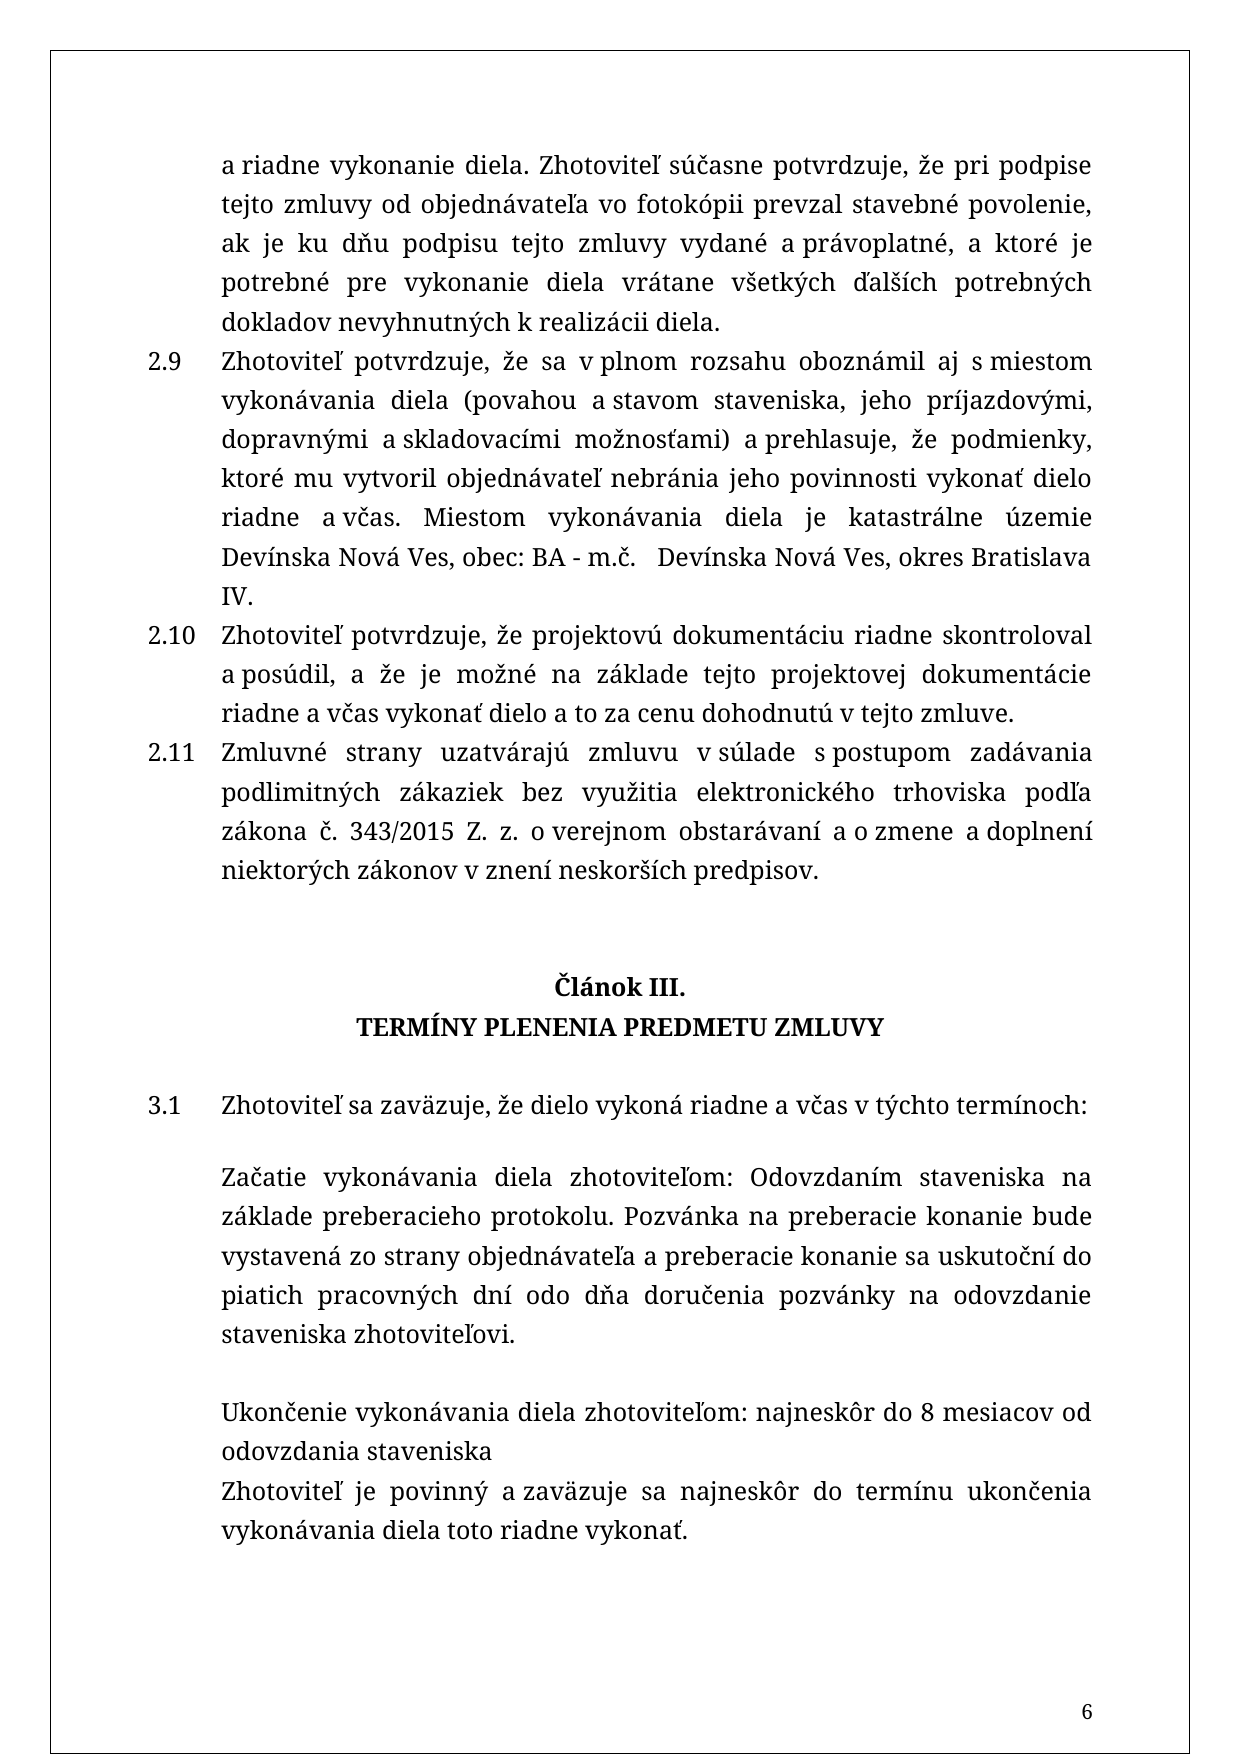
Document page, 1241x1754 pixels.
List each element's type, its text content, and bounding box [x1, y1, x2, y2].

text 3.1 Zhotoviteľ sa zaväzuje, že dielo vykoná riadne a včas v týchto termínoch: [147, 1087, 1093, 1122]
text Začatie vykonávania diela zhotoviteľom: Odovzdaním staveniska na základe preberacieho protokolu. Pozvánka na preberacie konanie bude vystavená zo strany objednávateľa a preberacie konanie sa uskutoční do piatich pracovných dní odo dňa doručenia pozvánky na odovzdanie staveniska zhotoviteľovi. [147, 1160, 1093, 1351]
text Zhotoviteľ je povinný a zaväzuje sa najneskôr do termínu ukončenia vykonávania diela toto riadne vykonať. [147, 1473, 1093, 1546]
text 2.10 Zhotoviteľ potvrdzuje, že projektovú dokumentáciu riadne skontroloval a posúdil, a že je možné na základe tejto projektovej dokumentácie riadne a včas vykonať dielo a to za cenu dohodnutú v tejto zmluve. [147, 617, 1093, 730]
text Ukončenie vykonávania diela zhotoviteľom: najneskôr do 8 mesiacov od odovzdania staveniska [147, 1395, 1093, 1468]
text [147, 147, 1093, 338]
text 2.11 Zmluvné strany uzatvárajú zmluvu v súlade s postupom zadávania podlimitných zákaziek bez využitia elektronického trhoviska podľa zákona č. 343/2015 Z. z. o verejnom obstarávaní a o zmene a doplnení niektorých zákonov v znení neskorších predpisov. [147, 735, 1093, 887]
text Článok III. [147, 970, 1093, 1004]
text 2.9 Zhotoviteľ potvrdzuje, že sa v plnom rozsahu oboznámil aj s miestom vykonávania diela (povahou a stavom staveniska, jeho príjazdovými, dopravnými a skladovacími možnosťami) a prehlasuje, že podmienky, ktoré mu vytvoril objednávateľ nebránia jeho povinnosti vykonať dielo riadne a včas. Miestom vykonávania diela je katastrálne územie Devínska Nová Ves, obec: BA - m.č. Devínska Nová Ves, okres Bratislava IV. [147, 343, 1093, 612]
text TERMÍNY PLENENIA PREDMETU ZMLUVY [147, 1009, 1093, 1043]
